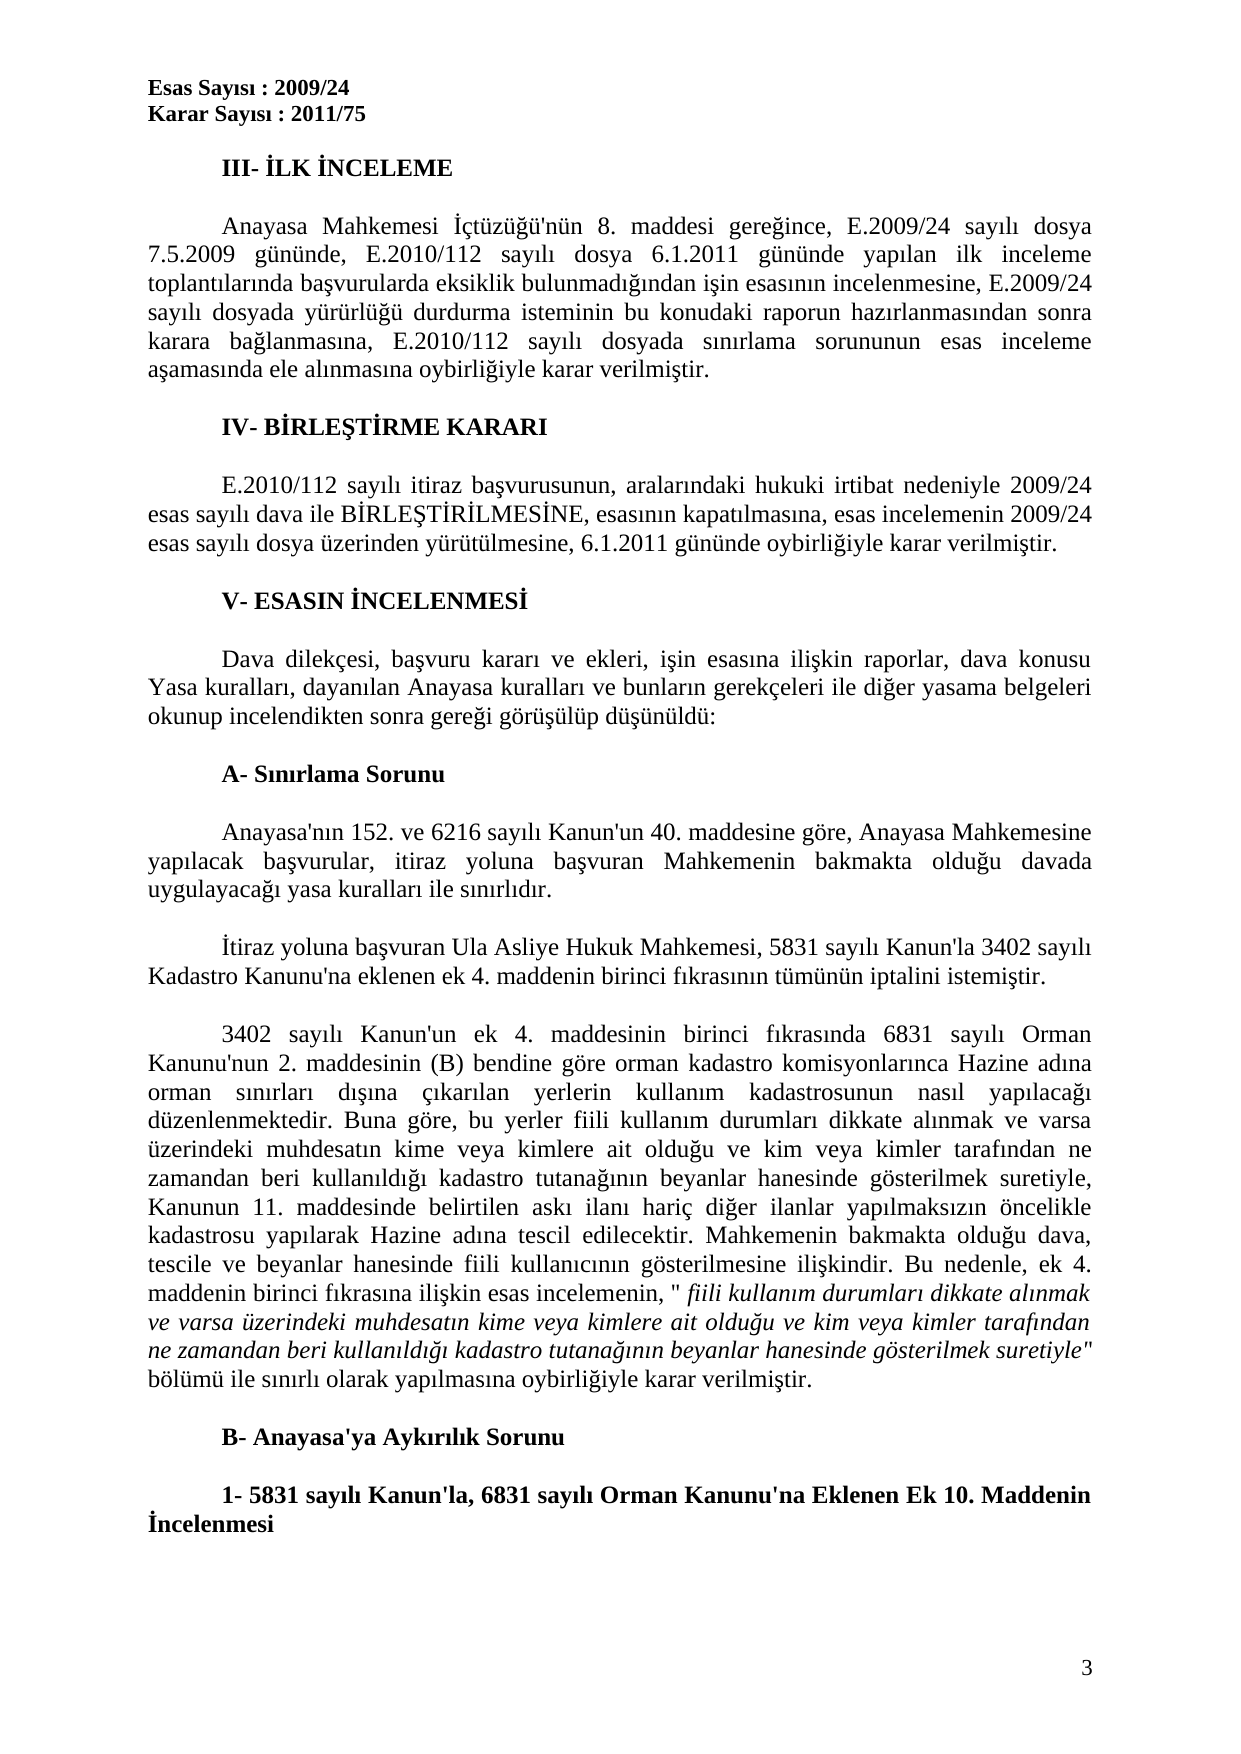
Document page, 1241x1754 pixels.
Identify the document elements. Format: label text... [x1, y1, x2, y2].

text E.2010/112 sayılı itiraz başvurusunun, aralarındaki hukuki irtibat nedeniyle 2009/24 esas sayılı dava ile BİRLEŞTİRİLMESİNE, esasının kapatılmasına, esas incelemenin 2009/24 esas sayılı dosya üzerinden yürütülmesine, 6.1.2011 gününde oybirliğiyle karar verilmiştir. [148, 470, 1093, 557]
text V- ESASIN İNCELENMESİ [148, 586, 1093, 614]
text 3402 sayılı Kanun'un ek 4. maddesinin birinci fıkrasında 6831 sayılı Orman Kanunu'nun 2. maddesinin (B) bendine göre orman kadastro komisyonlarınca Hazine adına orman sınırları dışına çıkarılan yerlerin kullanım kadastrosunun nasıl yapılacağı düzenlenmektedir. Buna göre, bu yerler fiili kullanım durumları dikkate alınmak ve varsa üzerindeki muhdesatın kime veya kimlere ait olduğu ve kim veya kimler tarafından ne zamandan beri kullanıldığı kadastro tutanağının beyanlar hanesinde gösterilmek suretiyle, Kanunun 11. maddesinde belirtilen askı ilanı hariç diğer ilanlar yapılmaksızın öncelikle kadastrosu yapılarak Hazine adına tescil edilecektir. Mahkemenin bakmakta olduğu dava, tescile ve beyanlar hanesinde fiili kullanıcının gösterilmesine ilişkindir. Bu nedenle, ek 4. maddenin birinci fıkrasına ilişkin esas incelemenin, '' fiili kullanım durumları dikkate alınmak ve varsa üzerindeki muhdesatın kime veya kimlere ait olduğu ve kim veya kimler tarafından ne zamandan beri kullanıldığı kadastro tutanağının beyanlar hanesinde gösterilmek suretiyle'' bölümü ile sınırlı olarak yapılmasına oybirliğiyle karar verilmiştir. [148, 1019, 1093, 1393]
text IV- BİRLEŞTİRME KARARI [148, 412, 1093, 441]
text 1- 5831 sayılı Kanun'la, 6831 sayılı Orman Kanunu'na Eklenen Ek 10. Maddenin İncelenmesi [148, 1480, 1093, 1537]
text A- Sınırlama Sorunu [148, 759, 1093, 788]
text Anayasa'nın 152. ve 6216 sayılı Kanun'un 40. maddesine göre, Anayasa Mahkemesine yapılacak başvurular, itiraz yoluna başvuran Mahkemenin bakmakta olduğu davada uygulayacağı yasa kuralları ile sınırlıdır. [148, 817, 1093, 903]
text Anayasa Mahkemesi İçtüzüğü'nün 8. maddesi gereğince, E.2009/24 sayılı dosya 7.5.2009 gününde, E.2010/112 sayılı dosya 6.1.2011 gününde yapılan ilk inceleme toplantılarında başvurularda eksiklik bulunmadığından işin esasının incelenmesine, E.2009/24 sayılı dosyada yürürlüğü durdurma isteminin bu konudaki raporun hazırlanmasından sonra karara bağlanmasına, E.2010/112 sayılı dosyada sınırlama sorununun esas inceleme aşamasında ele alınmasına oybirliğiyle karar verilmiştir. [148, 211, 1093, 383]
text İtiraz yoluna başvuran Ula Asliye Hukuk Mahkemesi, 5831 sayılı Kanun'la 3402 sayılı Kadastro Kanunu'na eklenen ek 4. maddenin birinci fıkrasının tümünün iptalini istemiştir. [148, 932, 1093, 990]
text B- Anayasa'ya Aykırılık Sorunu [148, 1422, 1093, 1451]
text Dava dilekçesi, başvuru kararı ve ekleri, işin esasına ilişkin raporlar, dava konusu Yasa kuralları, dayanılan Anayasa kuralları ve bunların gerekçeleri ile diğer yasama belgeleri okunup incelendikten sonra gereği görüşülüp düşünüldü: [148, 644, 1093, 730]
text III- İLK İNCELEME [148, 153, 1093, 182]
